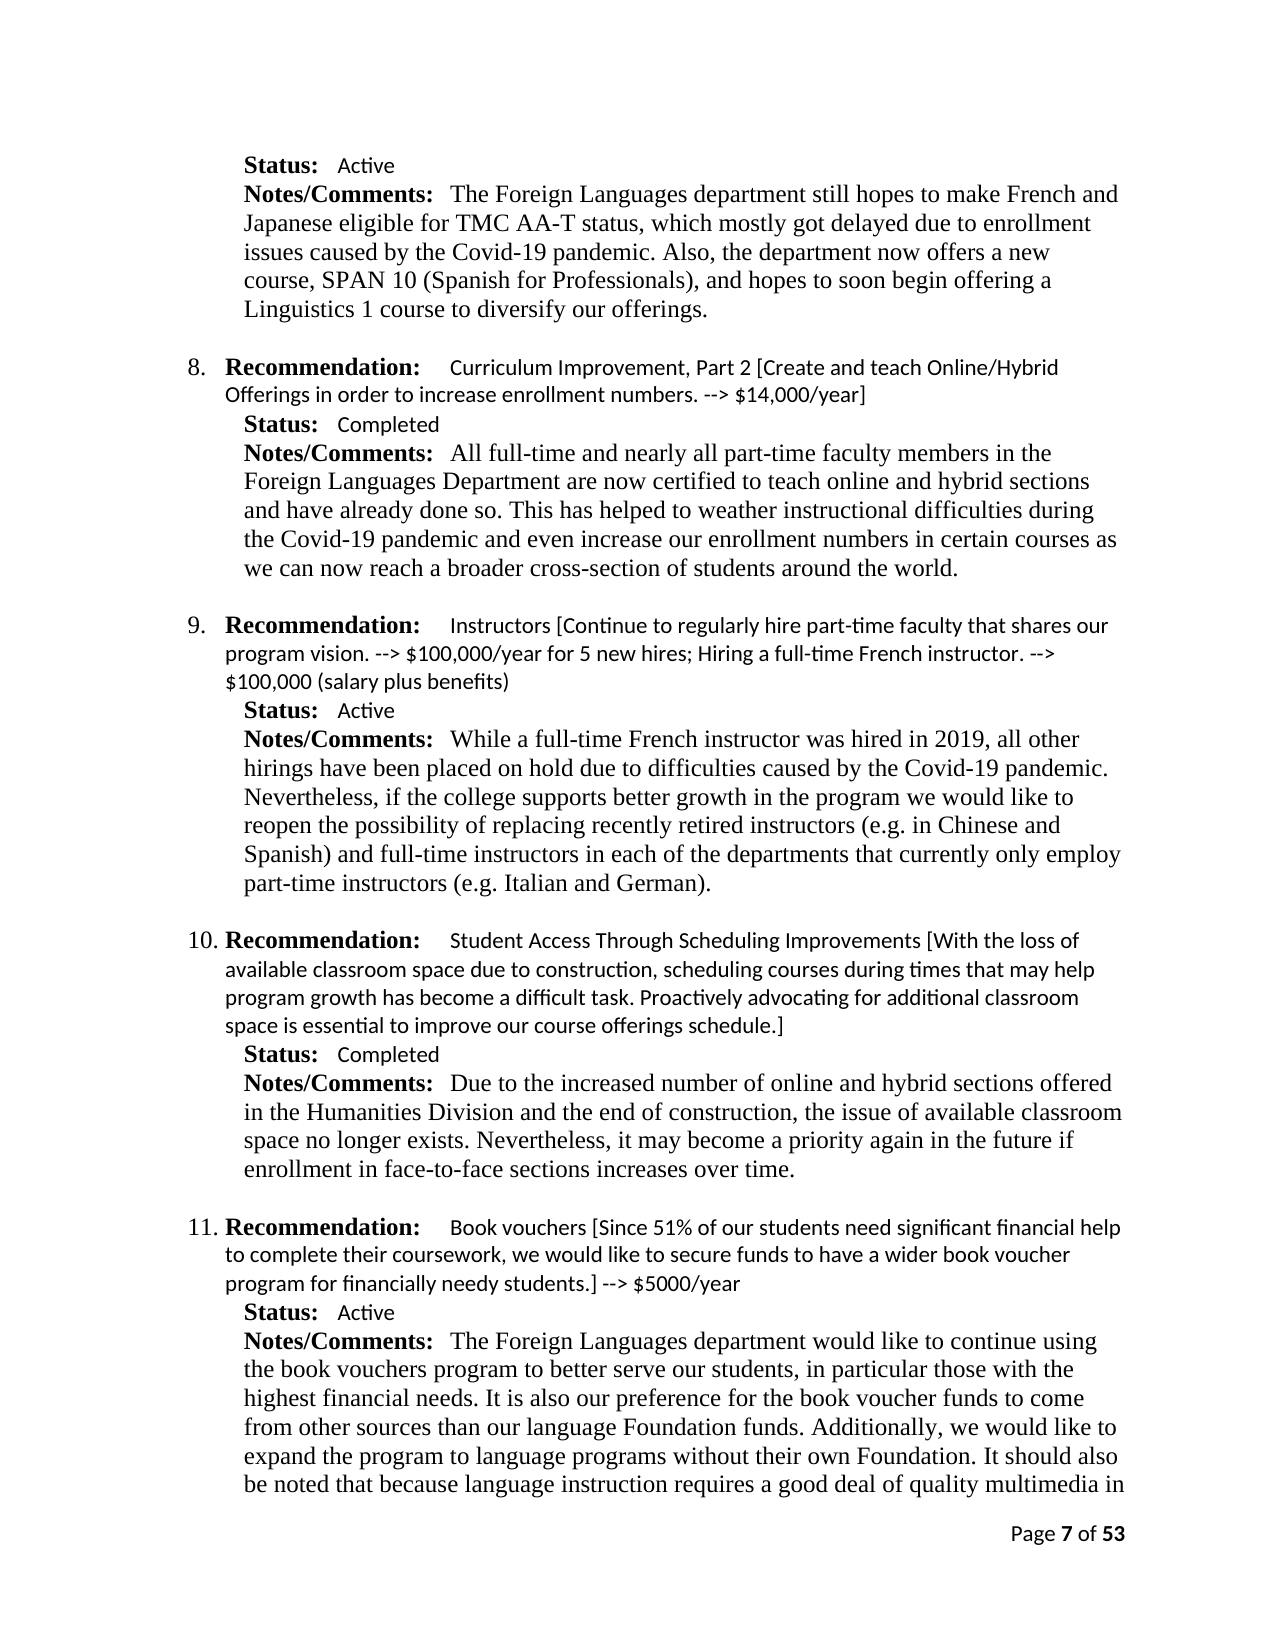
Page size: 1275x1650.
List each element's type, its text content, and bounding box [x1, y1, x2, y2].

list Recommendation: [187, 352, 1125, 409]
text Notes/Comments: While a full-time French instructor was hired in 2019, all other hirings have been placed on hold due to difficulties caused by the Covid-19 pandemic. Nevertheless, if the college supports better growth in the program we would like to reopen the possibility of replacing recently retired instructors (e.g. in Chinese and Spanish) and full-time instructors in each of the departments that currently only employ part-time instructors (e.g. Italian and German). [187, 724, 1125, 897]
text Status: [187, 1039, 1125, 1068]
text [187, 1326, 1125, 1498]
list Recommendation: [187, 610, 1125, 695]
text Status: [187, 409, 1125, 438]
list Recommendation: [187, 926, 1125, 1039]
text Status: [187, 695, 1125, 724]
list Recommendation: [187, 1212, 1125, 1297]
text Status: [187, 1297, 1125, 1326]
text Status: [187, 150, 1125, 179]
text Notes/Comments: The Foreign Languages department still hopes to make French and Japanese eligible for TMC AA-T status, which mostly got delayed due to enrollment issues caused by the Covid-19 pandemic. Also, the department now offers a new course, SPAN 10 (Spanish for Professionals), and hopes to soon begin offering a Linguistics 1 course to diversify our offerings. [187, 179, 1125, 323]
text Notes/Comments: All full-time and nearly all part-time faculty members in the Foreign Languages Department are now certified to teach online and hybrid sections and have already done so. This has helped to weather instructional difficulties during the Covid-19 pandemic and even increase our enrollment numbers in certain courses as we can now reach a broader cross-section of students around the world. [187, 438, 1125, 581]
text Notes/Comments: Due to the increased number of online and hybrid sections offered in the Humanities Division and the end of construction, the issue of available classroom space no longer exists. Nevertheless, it may become a priority again in the future if enrollment in face-to-face sections increases over time. [187, 1068, 1125, 1183]
